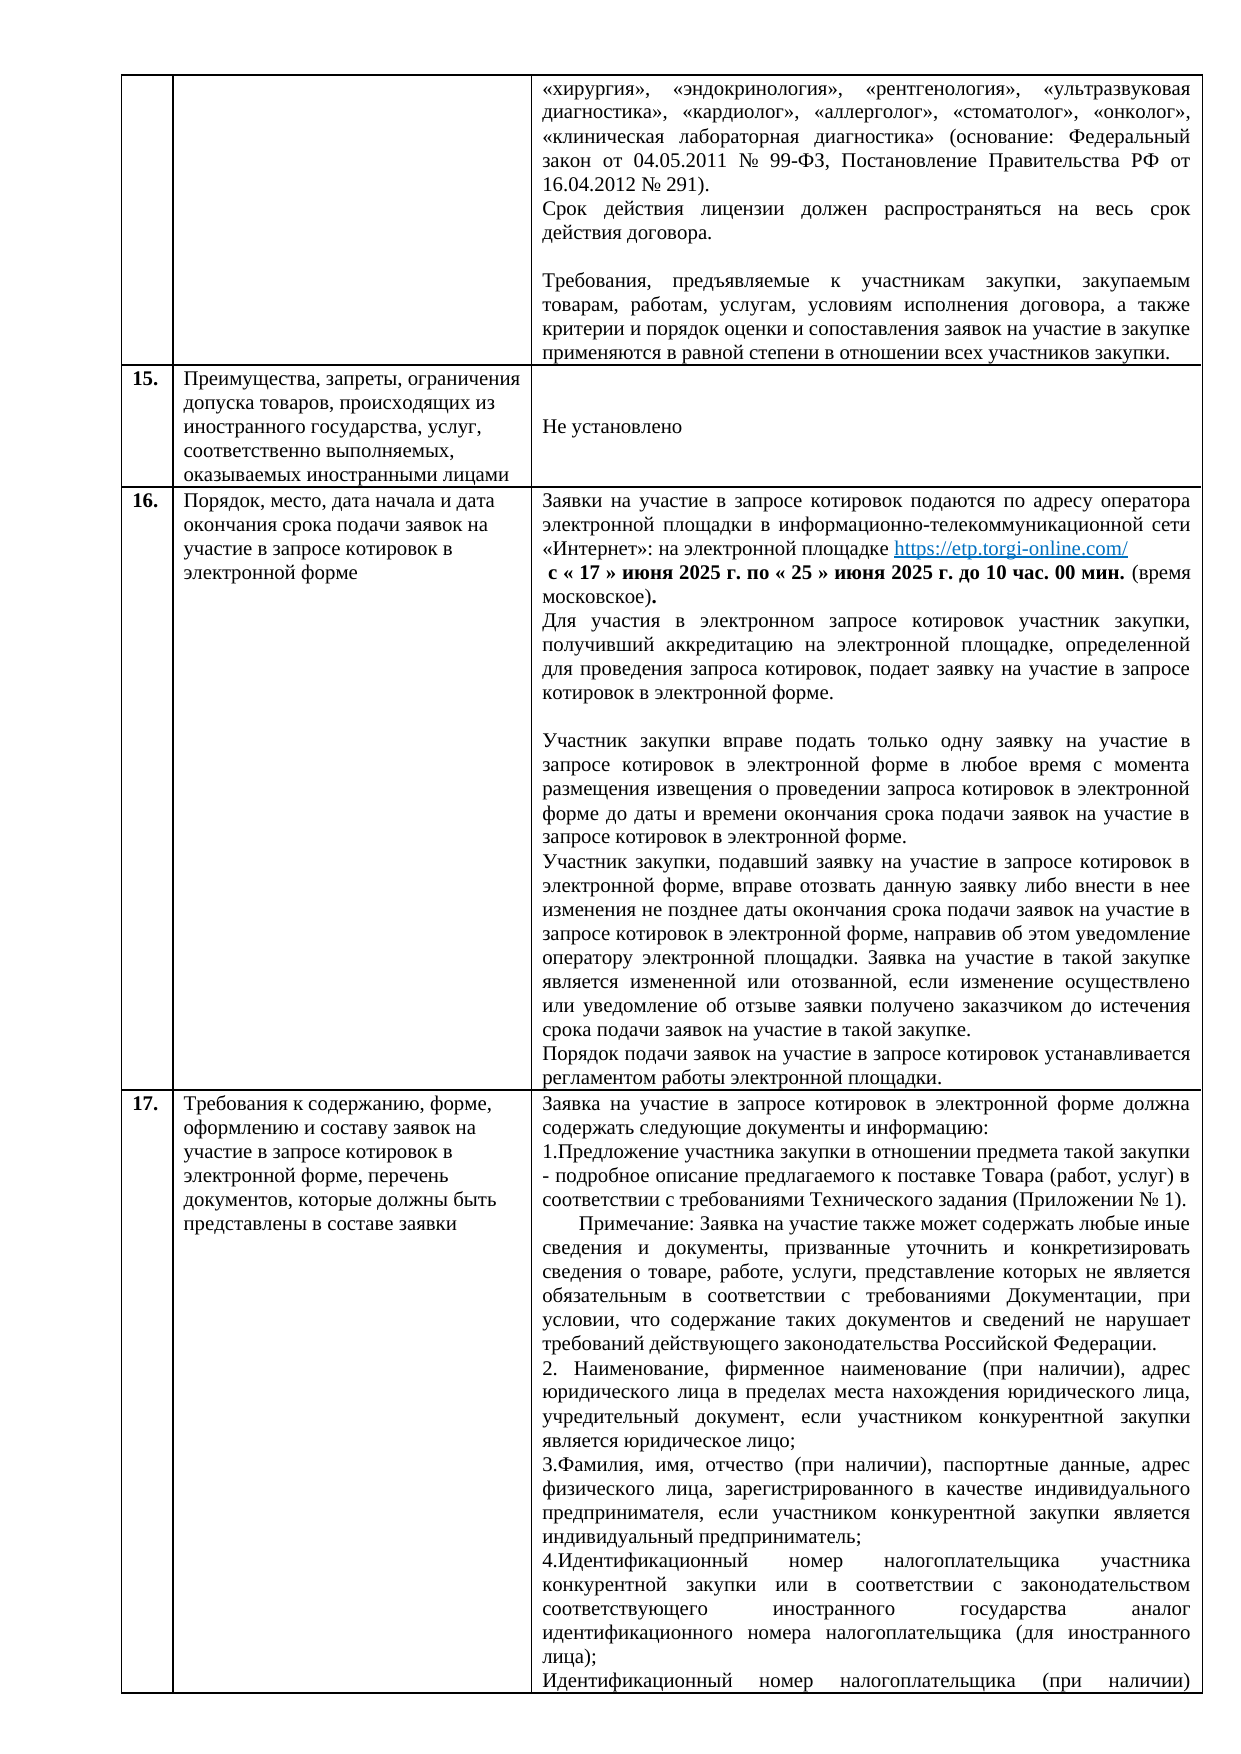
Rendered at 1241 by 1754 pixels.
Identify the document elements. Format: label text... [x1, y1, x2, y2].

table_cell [532, 76, 1202, 364]
table_cell [122, 366, 172, 486]
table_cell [532, 1089, 1202, 1692]
table_cell [122, 76, 172, 364]
table_cell [122, 1091, 172, 1692]
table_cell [174, 76, 531, 364]
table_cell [174, 1091, 531, 1692]
table_cell Заявки на участие в запросе котировок подаются по адресу оператора электронной площадки в информационно-телекоммуникационной сети «Интернет»: на электронной площадке https://etp.torgi-online.com/ с « 17 » июня 2025 г. по « 25 » июня 2025 г. до 10 час. 00 мин. (время московское). Для участия в электронном запросе котировок участник закупки, получивший аккредитацию на электронной площадке, определенной для проведения запроса котировок, подает заявку на участие в запросе котировок в электронной форме. Участник закупки вправе подать только одну заявку на участие в запросе котировок в электронной форме в любое время с момента размещения извещения о проведении запроса котировок в электронной форме до даты и времени окончания срока подачи заявок на участие в запросе котировок в электронной форме. Участник закупки, подавший заявку на участие в запросе котировок в электронной форме, вправе отозвать данную заявку либо внести в нее изменения не позднее даты окончания срока подачи заявок на участие в запросе котировок в электронной форме, направив об этом уведомление оператору электронной площадки. Заявка на участие в такой закупке является измененной или отозванной, если изменение осуществлено или уведомление об отзыве заявки получено заказчиком до истечения срока подачи заявок на участие в такой закупке. Порядок подачи заявок на участие в запросе котировок устанавливается регламентом работы электронной площадки. [532, 486, 1202, 1089]
table_cell Не установлено [532, 364, 1202, 486]
table_cell Преимущества, запреты, ограничения допуска товаров, происходящих из иностранного государства, услуг, соответственно выполняемых, оказываемых иностранными лицами [174, 366, 531, 486]
table_cell [122, 488, 172, 1089]
table_cell Порядок, место, дата начала и дата окончания срока подачи заявок на участие в запросе котировок в электронной форме [174, 488, 531, 1089]
